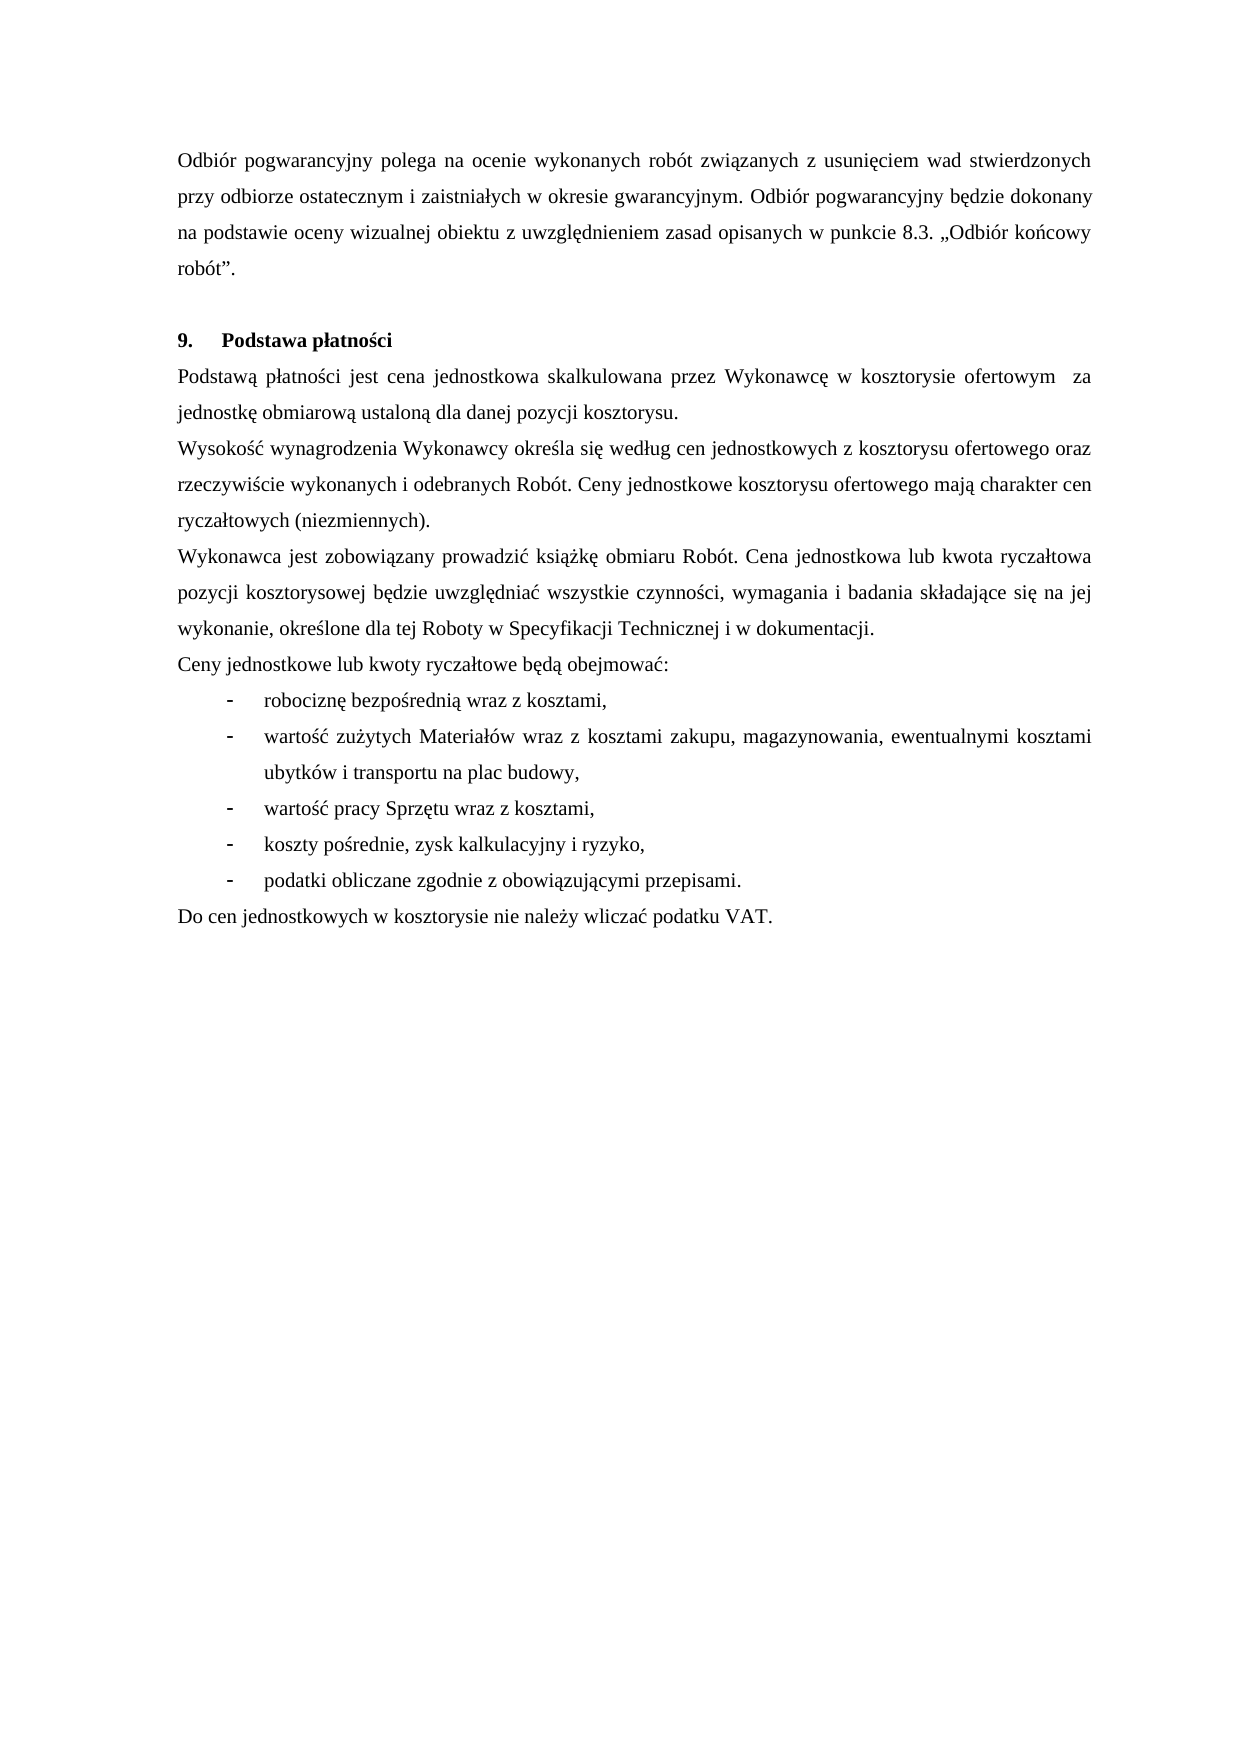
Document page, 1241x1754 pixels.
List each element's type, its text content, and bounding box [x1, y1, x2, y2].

text Podstawą płatności jest cena jednostkowa skalkulowana przez Wykonawcę w kosztorysie ofertowym za jednostkę obmiarową ustaloną dla danej pozycji kosztorysu. [177, 364, 1093, 424]
text Do cen jednostkowych w kosztorysie nie należy wliczać podatku VAT. [177, 904, 1093, 928]
text Ceny jednostkowe lub kwoty ryczałtowe będą obejmować: [177, 652, 1093, 676]
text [177, 148, 1093, 280]
list koszty pośrednie, zysk kalkulacyjny i ryzyko, [226, 832, 1093, 856]
list robociznę bezpośrednią wraz z kosztami, [226, 688, 1093, 712]
list wartość pracy Sprzętu wraz z kosztami, [226, 796, 1093, 820]
list Podstawa płatności [177, 328, 1093, 352]
text Wykonawca jest zobowiązany prowadzić książkę obmiaru Robót. Cena jednostkowa lub kwota ryczałtowa pozycji kosztorysowej będzie uwzględniać wszystkie czynności, wymagania i badania składające się na jej wykonanie, określone dla tej Roboty w Specyfikacji Technicznej i w dokumentacji. [177, 544, 1093, 640]
list podatki obliczane zgodnie z obowiązującymi przepisami. [226, 868, 1093, 892]
list wartość zużytych Materiałów wraz z kosztami zakupu, magazynowania, ewentualnymi kosztami ubytków i transportu na plac budowy, [226, 724, 1093, 784]
text Wysokość wynagrodzenia Wykonawcy określa się według cen jednostkowych z kosztorysu ofertowego oraz rzeczywiście wykonanych i odebranych Robót. Ceny jednostkowe kosztorysu ofertowego mają charakter cen ryczałtowych (niezmiennych). [177, 436, 1093, 532]
